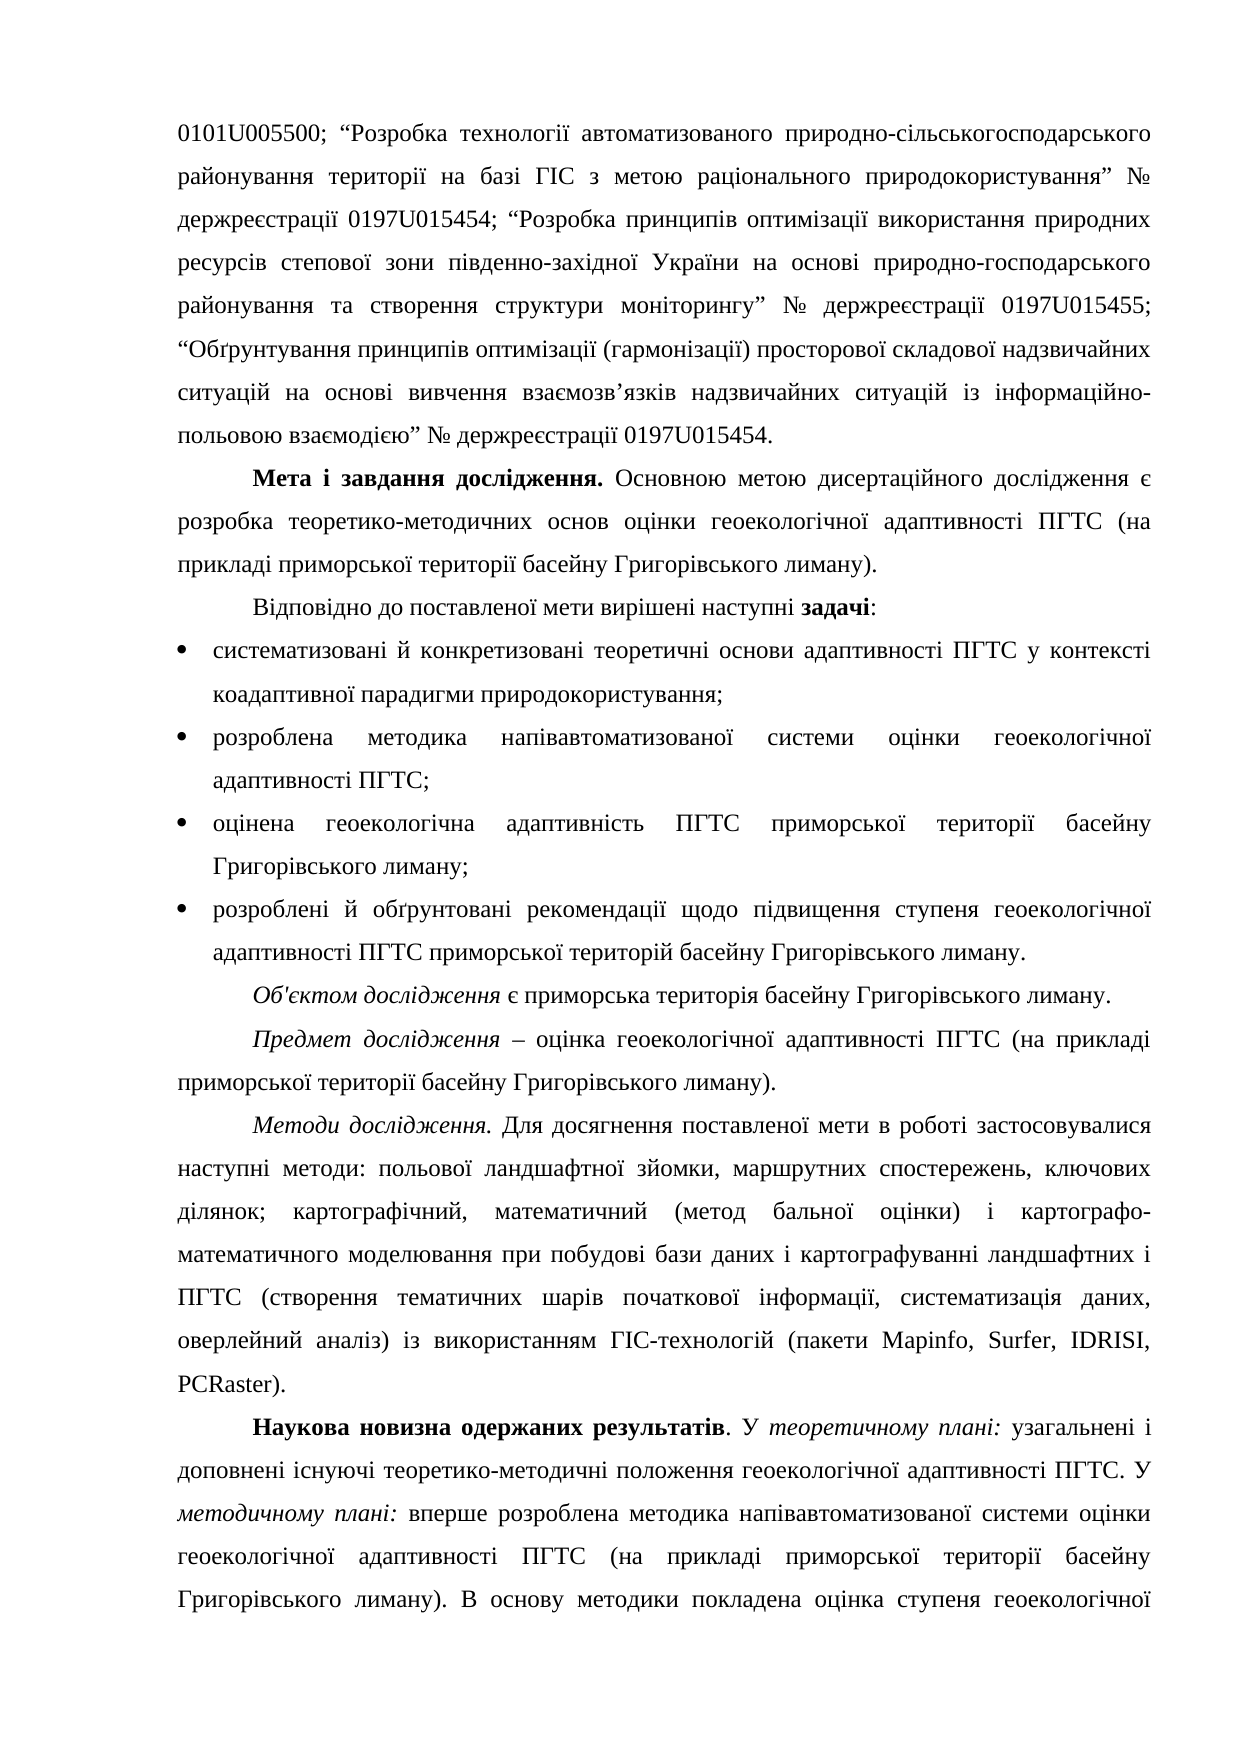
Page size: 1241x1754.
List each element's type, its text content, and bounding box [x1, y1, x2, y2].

list розроблена методика напівавтоматизованої системи оцінки геоекологічної адаптивності ПГТС; [177, 722, 1152, 794]
list систематизовані й конкретизовані теоретичні основи адаптивності ПГТС у контексті коадаптивної парадигми природокористування; [177, 636, 1152, 707]
text Методи дослідження. Для досягнення поставленої мети в роботі застосовувалися наступні методи: польової ландшафтної зйомки, маршрутних спостережень, ключових ділянок; картографічний, математичний (метод бальної оцінки) і картографо-математичного моделювання при побудові бази даних і картографуванні ландшафтних і ПГТС (створення тематичних шарів початкової інформації, систематизація даних, оверлейний аналіз) із використанням ГІС-технологій (пакети Мapinfo, Surfer, IDRISI, PCRaster). [177, 1110, 1152, 1397]
text Мета і завдання дослідження. Основною метою дисертаційного дослідження є розробка теоретико-методичних основ оцінки геоекологічної адаптивності ПГТС (на прикладі приморської території басейну Григорівського лиману). [177, 463, 1152, 578]
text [177, 118, 1152, 449]
text Предмет дослідження – оцінка геоекологічної адаптивності ПГТС (на прикладі приморської території басейну Григорівського лиману). [177, 1024, 1152, 1096]
text Об'єктом дослідження є приморська територія басейну Григорівського лиману. [177, 981, 1152, 1009]
list оцінена геоекологічна адаптивність ПГТС приморської території басейну Григорівського лиману; [177, 808, 1152, 880]
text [177, 1412, 1152, 1613]
text Відповідно до поставленої мети вирішені наступні задачі: [177, 592, 1152, 621]
list розроблені й обґрунтовані рекомендації щодо підвищення ступеня геоекологічної адаптивності ПГТС приморської територій басейну Григорівського лиману. [177, 894, 1152, 966]
